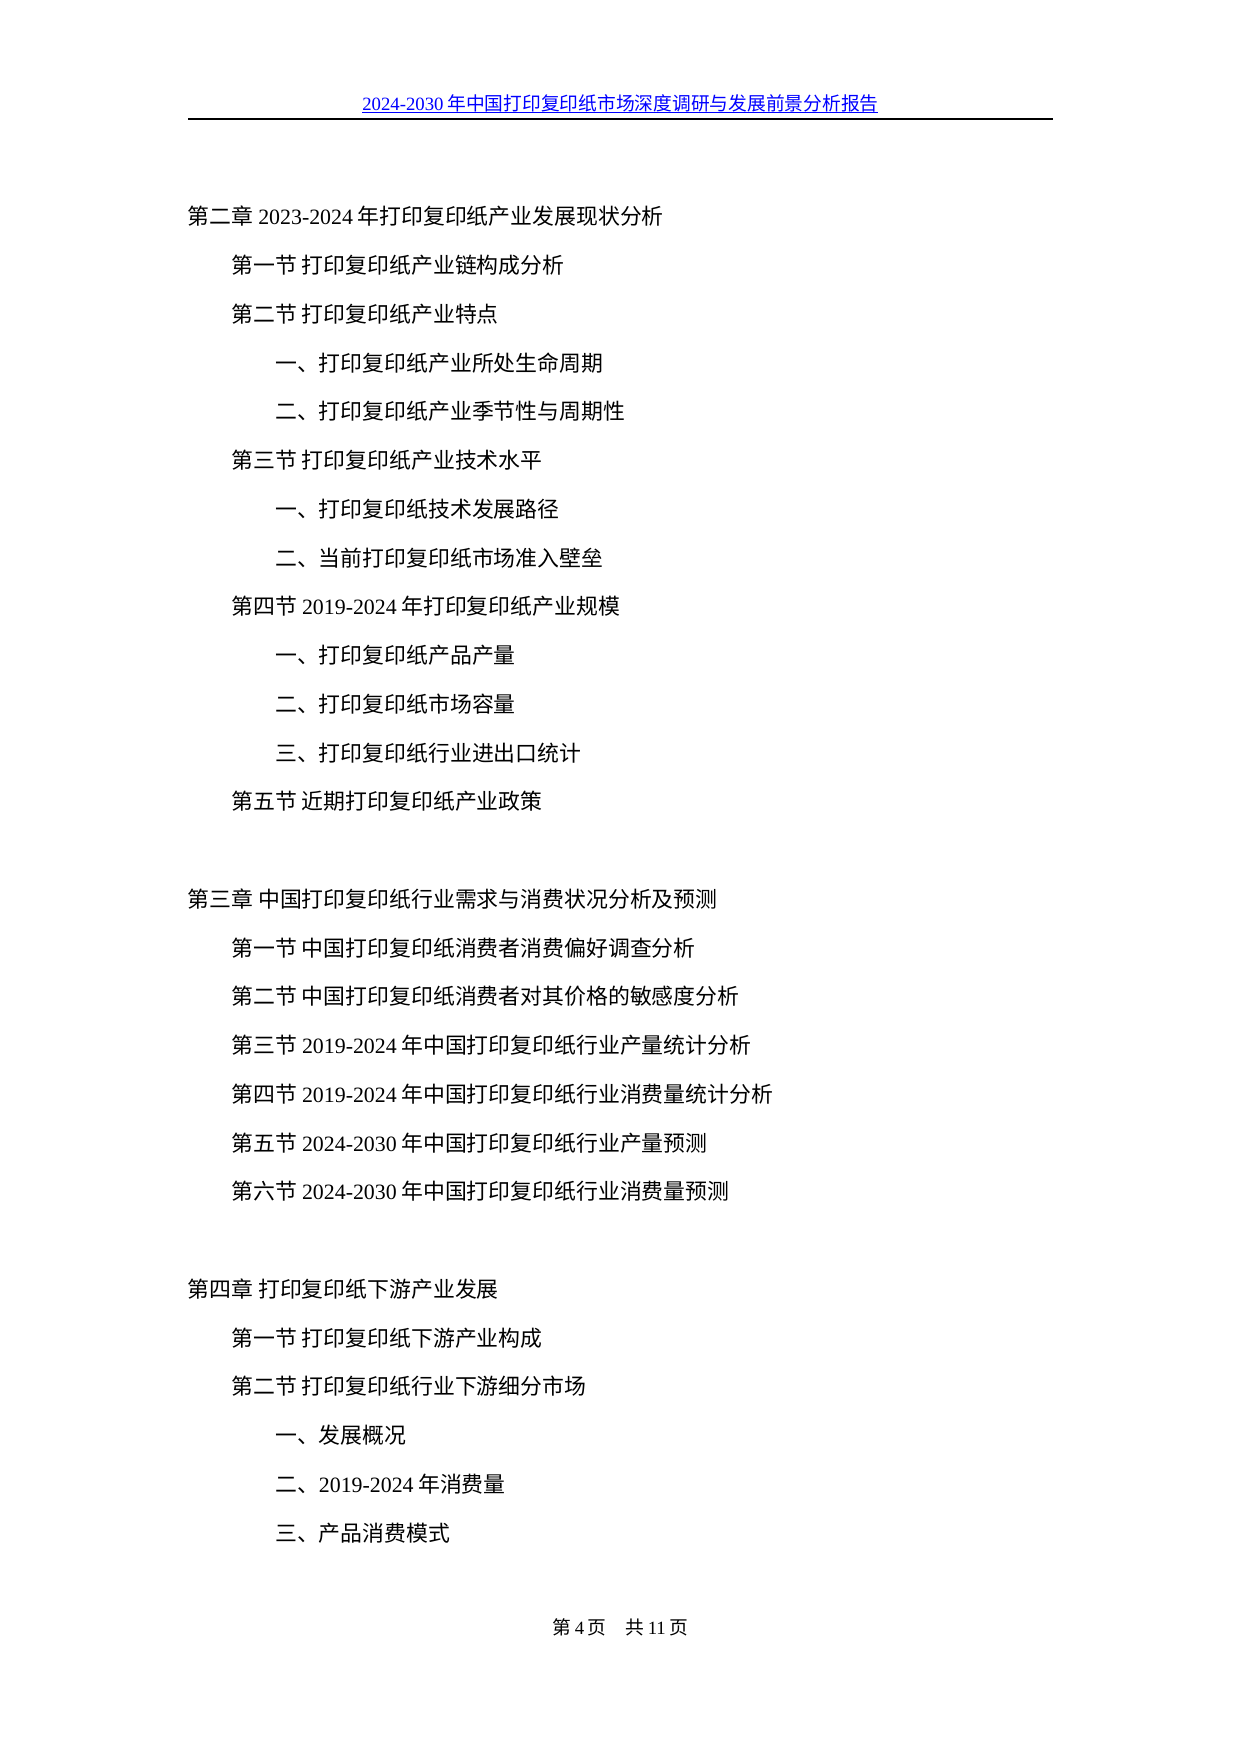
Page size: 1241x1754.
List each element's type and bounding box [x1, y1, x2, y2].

text [187, 150, 1053, 1548]
